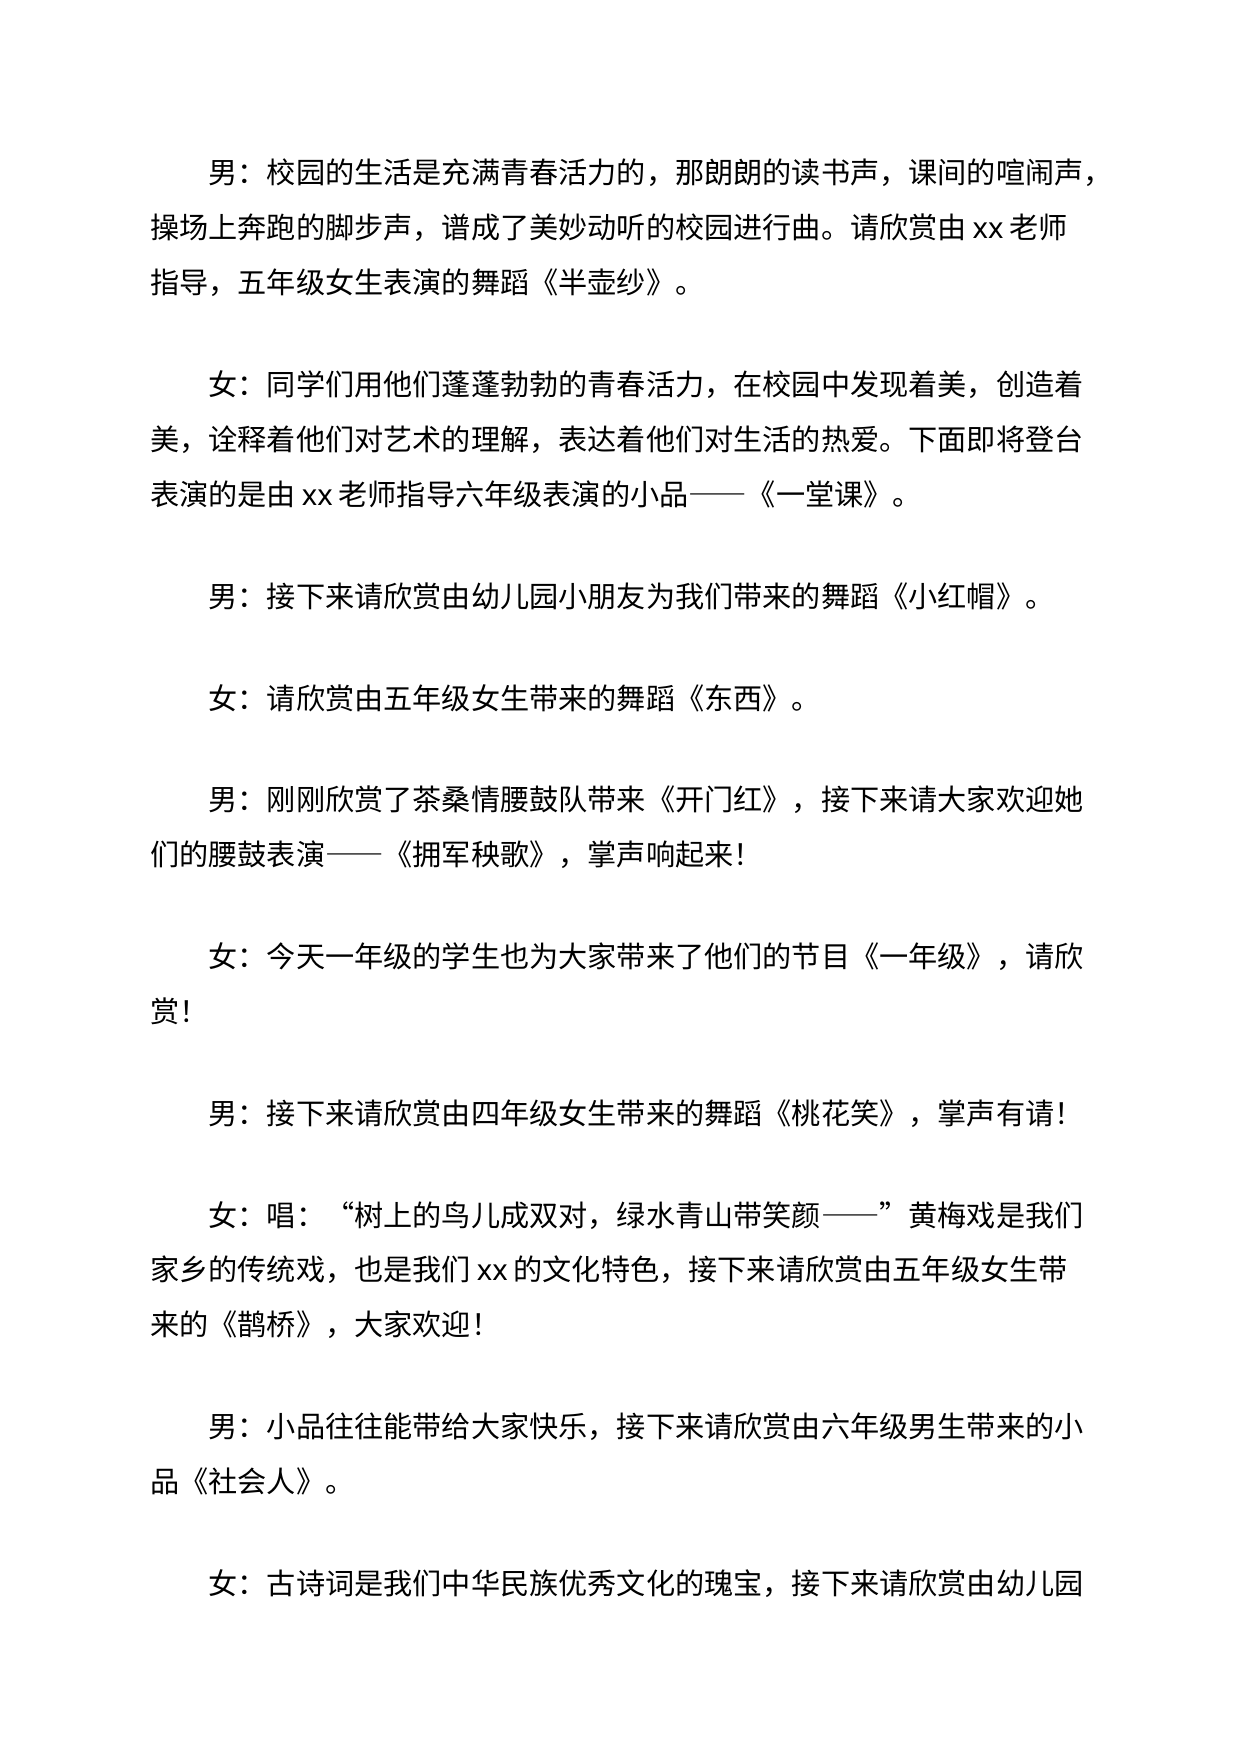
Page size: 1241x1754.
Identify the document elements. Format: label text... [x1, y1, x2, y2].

text 女：同学们用他们蓬蓬勃勃的青春活力，在校园中发现着美，创造着美，诠释着他们对艺术的理解，表达着他们对生活的热爱。下面即将登台表演的是由xx老师指导六年级表演的小品——《一堂课》。 [150, 362, 1090, 514]
text 男：接下来请欣赏由幼儿园小朋友为我们带来的舞蹈《小红帽》。 [150, 573, 1090, 616]
text 女：唱：“树上的鸟儿成双对，绿水青山带笑颜——”黄梅戏是我们家乡的传统戏，也是我们xx的文化特色，接下来请欣赏由五年级女生带来的《鹊桥》，大家欢迎！ [150, 1192, 1090, 1344]
text 男：小品往往能带给大家快乐，接下来请欣赏由六年级男生带来的小品《社会人》。 [150, 1404, 1090, 1501]
text 男：接下来请欣赏由四年级女生带来的舞蹈《桃花笑》，掌声有请！ [150, 1090, 1090, 1133]
text 女：今天一年级的学生也为大家带来了他们的节目《一年级》，请欣赏！ [150, 934, 1090, 1031]
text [150, 1560, 1090, 1603]
text 男：刚刚欣赏了茶桑情腰鼓队带来《开门红》，接下来请大家欢迎她们的腰鼓表演——《拥军秧歌》，掌声响起来！ [150, 777, 1090, 874]
text 女：请欣赏由五年级女生带来的舞蹈《东西》。 [150, 675, 1090, 717]
text 男：校园的生活是充满青春活力的，那朗朗的读书声，课间的喧闹声，操场上奔跑的脚步声，谱成了美妙动听的校园进行曲。请欣赏由xx老师指导，五年级女生表演的舞蹈《半壶纱》。 [150, 150, 1090, 302]
